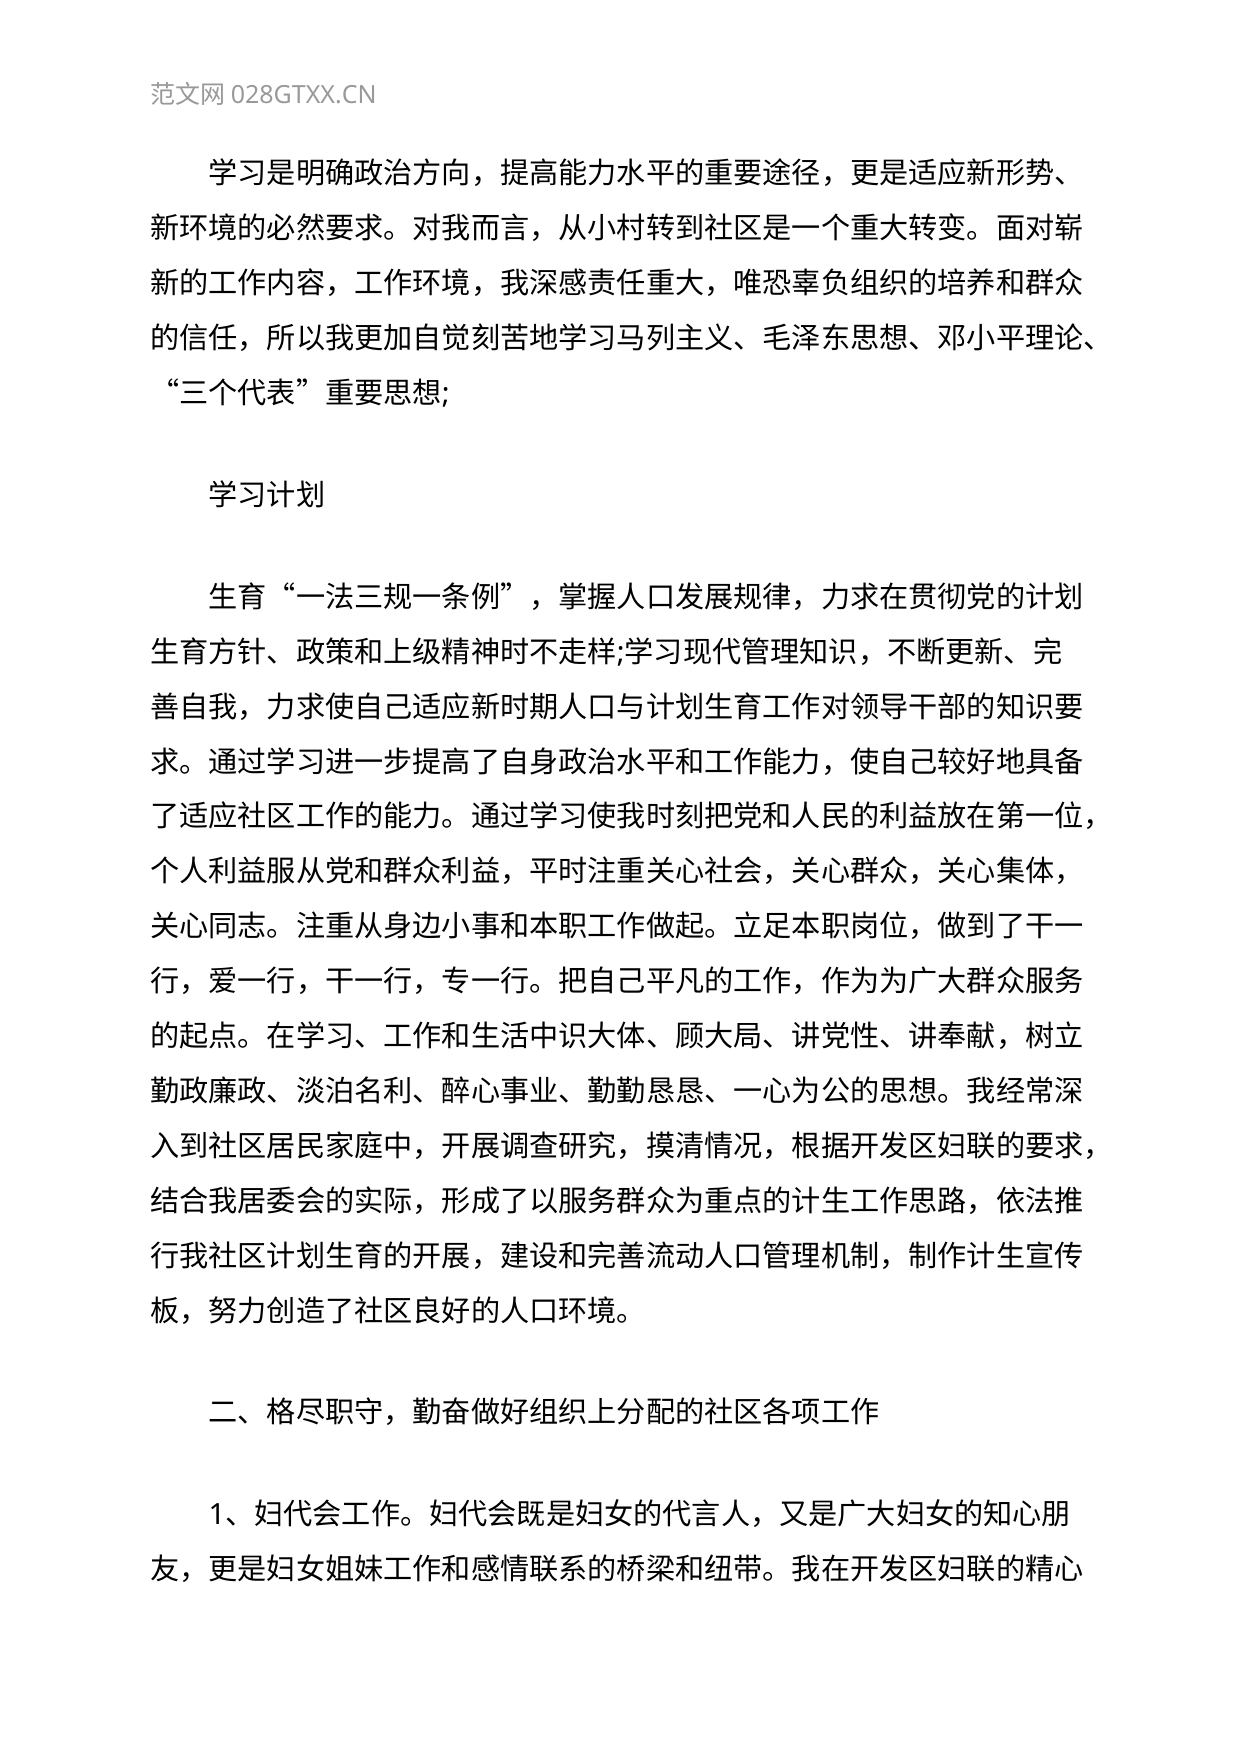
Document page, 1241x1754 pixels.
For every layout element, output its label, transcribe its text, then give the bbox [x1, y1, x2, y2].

text 学习计划 [150, 472, 1090, 514]
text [150, 1491, 1090, 1588]
text 二、格尽职守，勤奋做好组织上分配的社区各项工作 [150, 1389, 1090, 1431]
text 生育“一法三规一条例”，掌握人口发展规律，力求在贯彻党的计划生育方针、政策和上级精神时不走样;学习现代管理知识，不断更新、完善自我，力求使自己适应新时期人口与计划生育工作对领导干部的知识要求。通过学习进一步提高了自身政治水平和工作能力，使自己较好地具备了适应社区工作的能力。通过学习使我时刻把党和人民的利益放在第一位，个人利益服从党和群众利益，平时注重关心社会，关心群众，关心集体，关心同志。注重从身边小事和本职工作做起。立足本职岗位，做到了干一行，爱一行，干一行，专一行。把自己平凡的工作，作为为广大群众服务的起点。在学习、工作和生活中识大体、顾大局、讲党性、讲奉献，树立勤政廉政、淡泊名利、醉心事业、勤勤恳恳、一心为公的思想。我经常深入到社区居民家庭中，开展调查研究，摸清情况，根据开发区妇联的要求，结合我居委会的实际，形成了以服务群众为重点的计生工作思路，依法推行我社区计划生育的开展，建设和完善流动人口管理机制，制作计生宣传板，努力创造了社区良好的人口环境。 [150, 573, 1090, 1329]
text 学习是明确政治方向，提高能力水平的重要途径，更是适应新形势、新环境的必然要求。对我而言，从小村转到社区是一个重大转变。面对崭新的工作内容，工作环境，我深感责任重大，唯恐辜负组织的培养和群众的信任，所以我更加自觉刻苦地学习马列主义、毛泽东思想、邓小平理论、“三个代表”重要思想; [150, 150, 1090, 412]
